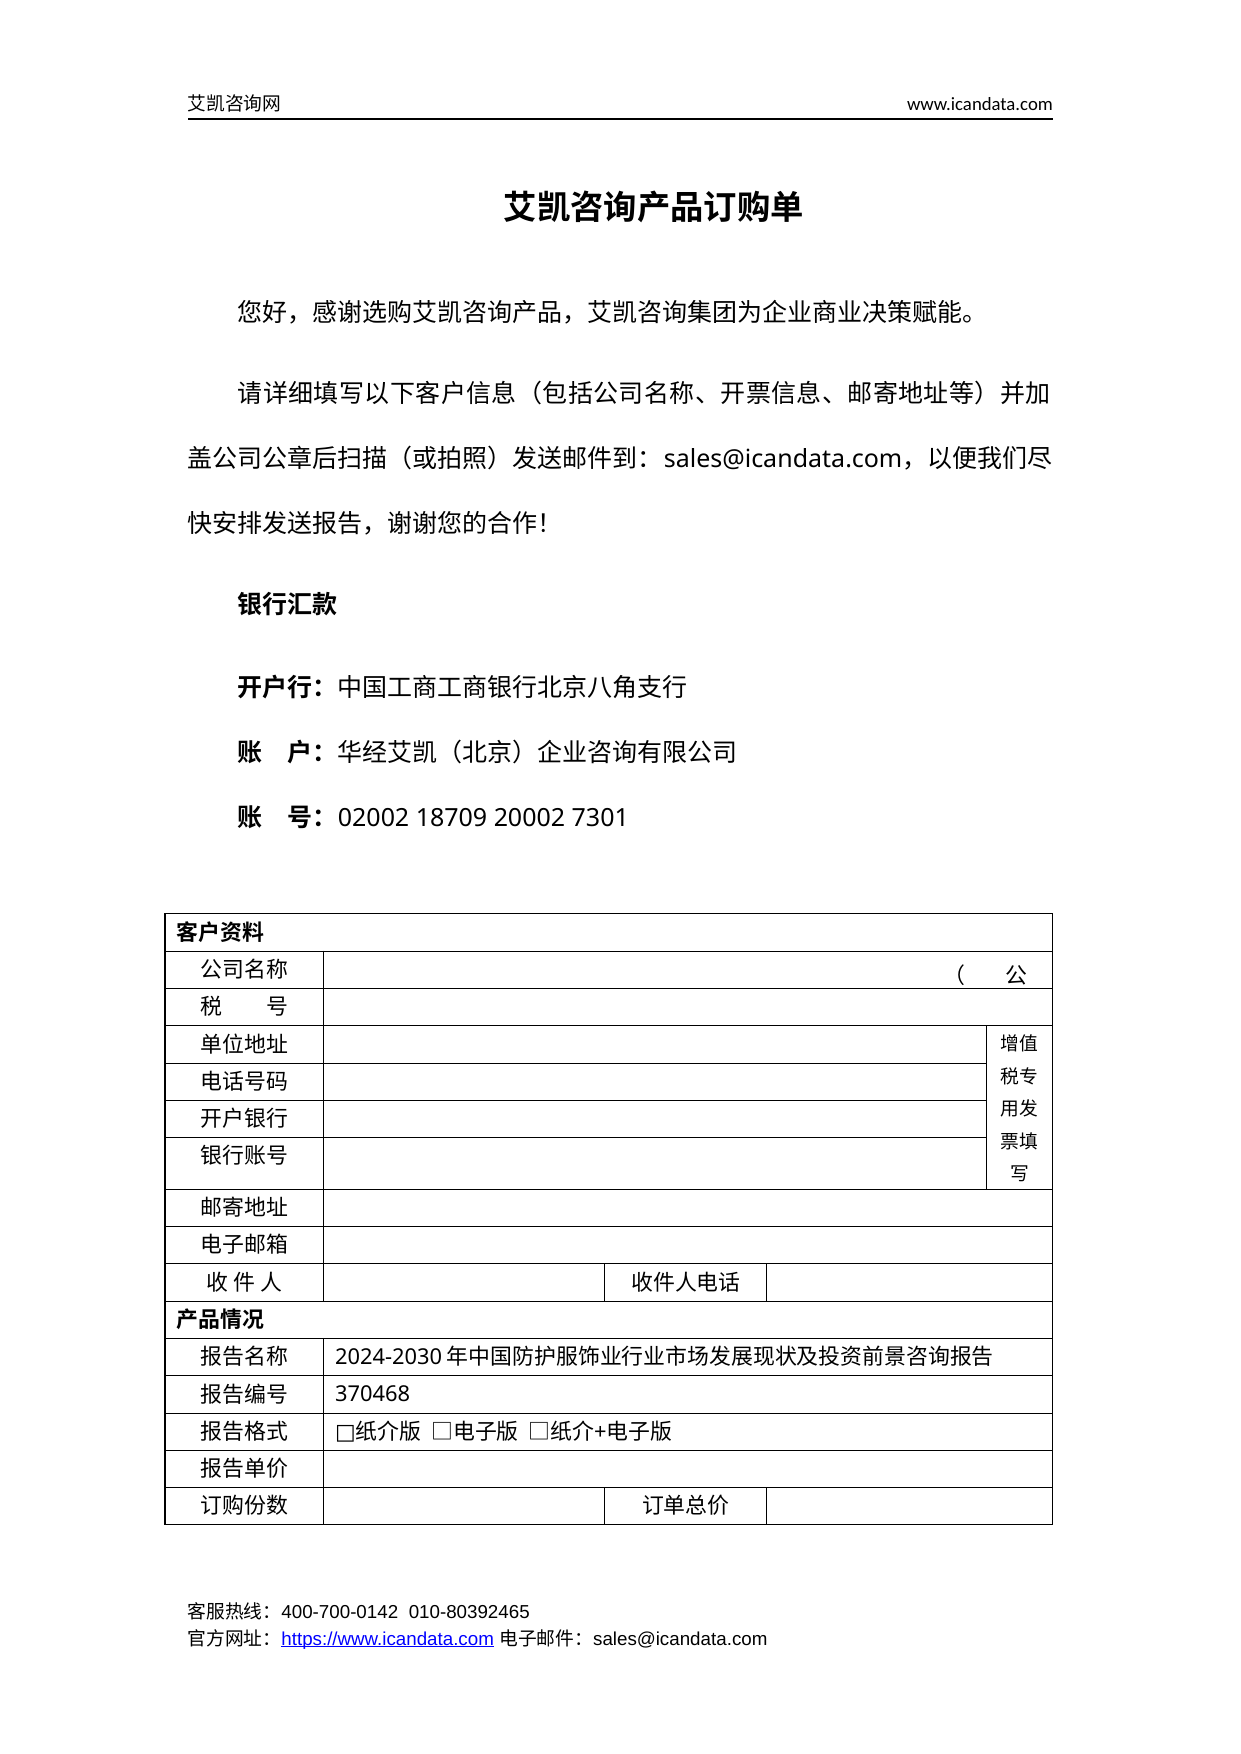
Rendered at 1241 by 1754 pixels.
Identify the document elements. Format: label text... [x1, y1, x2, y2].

table_cell 公司名称 [166, 952, 323, 988]
text 账 户：华经艾凯（北京）企业咨询有限公司 [187, 718, 1053, 783]
table_cell 产品情况 [166, 1302, 1052, 1338]
table_cell 增值税专用发票填写 [987, 1026, 1052, 1189]
table_cell [767, 1264, 1052, 1301]
table_cell 订购份数 [166, 1488, 323, 1524]
text 您好，感谢选购艾凯咨询产品，艾凯咨询集团为企业商业决策赋能。 [187, 278, 1053, 343]
table_cell 报告编号 [166, 1376, 323, 1412]
table_cell [324, 1101, 986, 1137]
table_cell 报告单价 [166, 1451, 323, 1487]
table_cell 邮寄地址 [166, 1190, 323, 1226]
table_cell 订单总价 [605, 1488, 766, 1524]
table_cell [324, 1026, 986, 1062]
table_cell 2024-2030年中国防护服饰业行业市场发展现状及投资前景咨询报告 [324, 1339, 1052, 1375]
table_header 客户资料 [166, 914, 1052, 951]
table_cell 单位地址 [166, 1026, 323, 1062]
table_cell [324, 989, 1052, 1025]
text 开户行：中国工商工商银行北京八角支行 [187, 653, 1053, 718]
text 账 号：02002 18709 20002 7301 [187, 783, 1053, 848]
table_cell 开户银行 [166, 1101, 323, 1137]
table_cell [324, 1264, 604, 1301]
table_cell [324, 1064, 986, 1100]
table_cell 370468 [324, 1376, 1052, 1412]
table_cell [324, 1138, 986, 1189]
table_cell 电话号码 [166, 1064, 323, 1100]
table_cell [324, 1227, 1052, 1263]
table_cell [767, 1488, 1052, 1524]
text 艾凯咨询产品订购单 [187, 172, 1053, 237]
table_cell 收件人电话 [605, 1264, 766, 1301]
table_cell 报告格式 [166, 1414, 323, 1450]
table_cell [324, 1190, 1052, 1226]
table_cell [324, 1451, 1052, 1487]
table_cell 银行账号 [166, 1138, 323, 1189]
table_cell □纸介版 □电子版 □纸介+电子版 [324, 1414, 1052, 1450]
table_cell 税 号 [166, 989, 323, 1025]
table_cell 收 件 人 [166, 1264, 323, 1301]
text 请详细填写以下客户信息（包括公司名称、开票信息、邮寄地址等）并加盖公司公章后扫描（或拍照）发送邮件到：sales@icandata.com，以便我们尽快安排发送报告，谢谢您的合作！ [187, 359, 1053, 554]
table_cell 电子邮箱 [166, 1227, 323, 1263]
table_cell 报告名称 [166, 1339, 323, 1375]
table_cell [324, 952, 1052, 988]
text 银行汇款 [187, 570, 1053, 635]
table_cell [324, 1488, 604, 1524]
